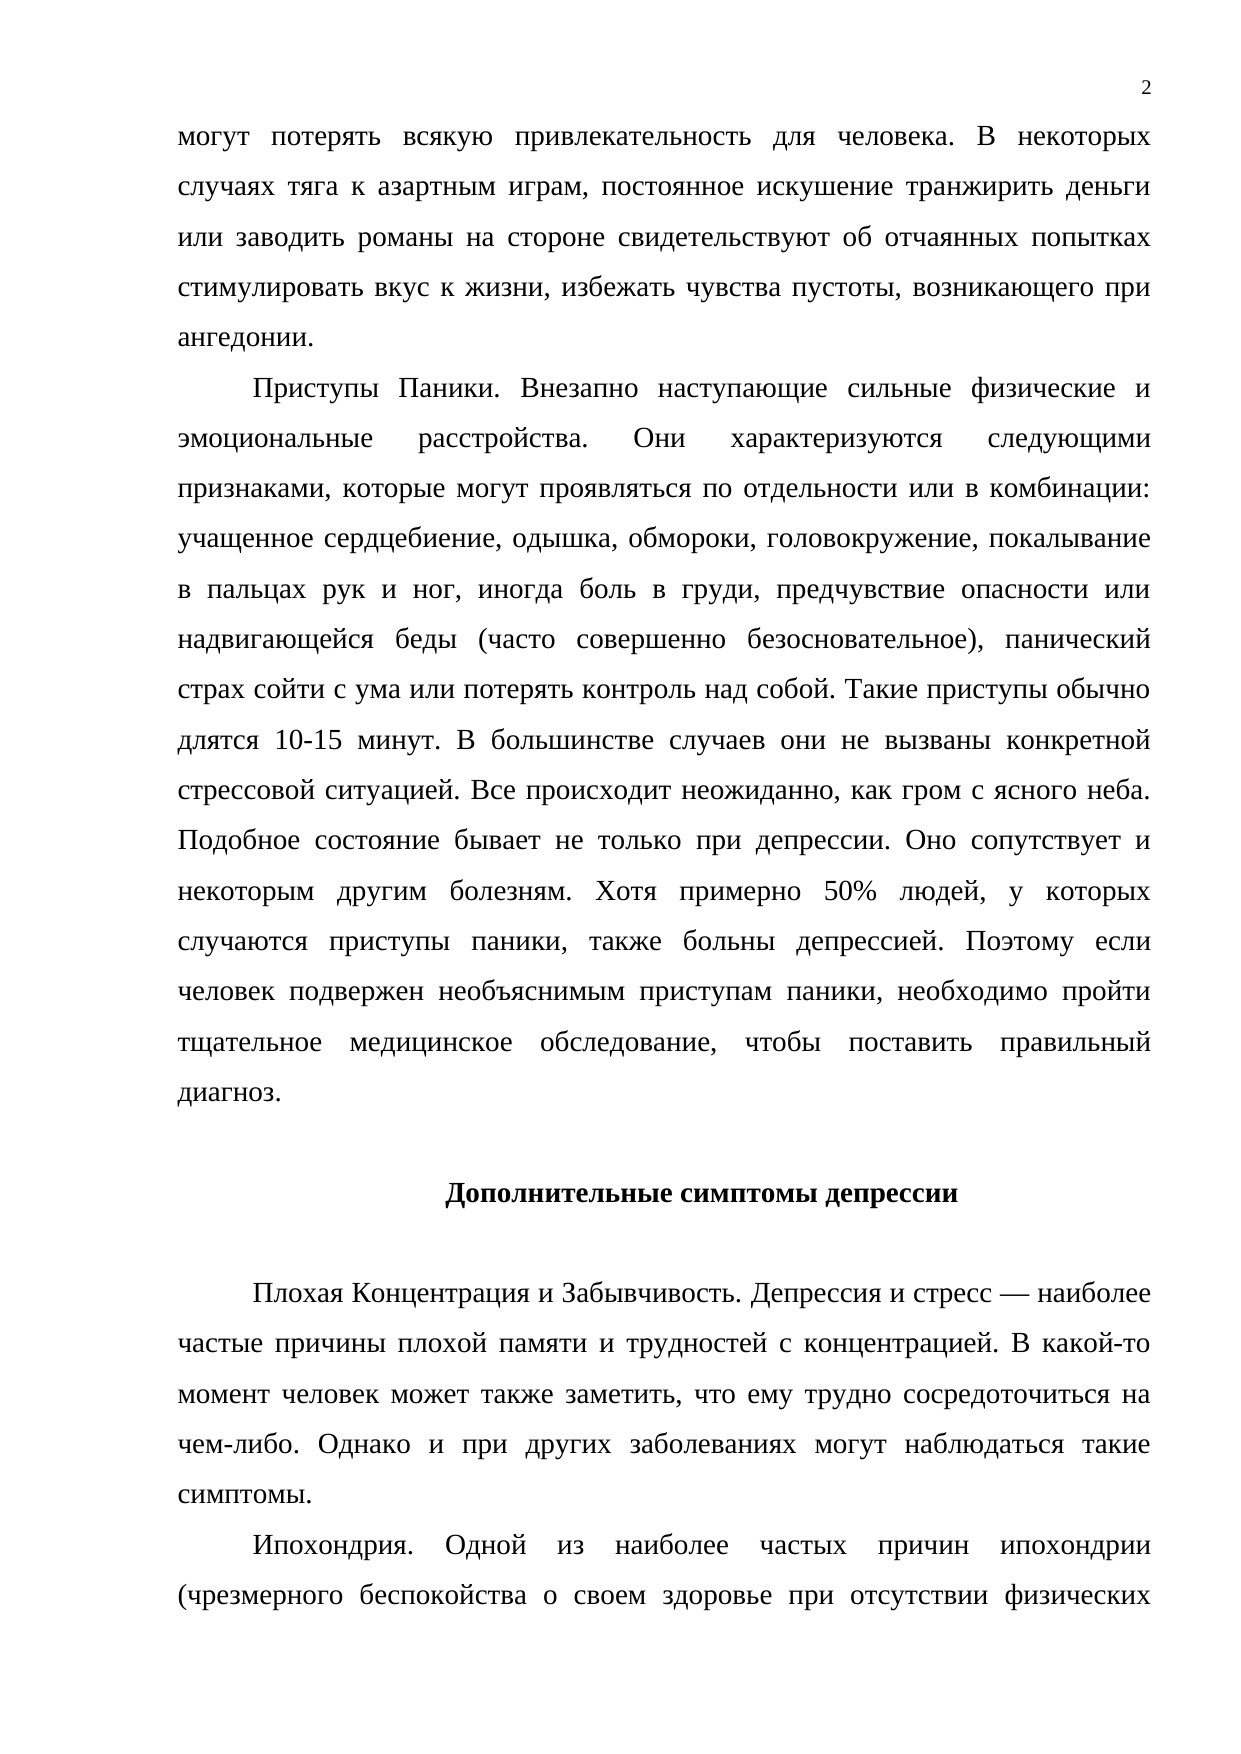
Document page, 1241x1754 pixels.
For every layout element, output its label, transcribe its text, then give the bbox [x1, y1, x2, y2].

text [177, 1527, 1152, 1611]
text Приступы Паники. Внезапно наступающие сильные физические и эмоциональные расстройства. Они характеризуются следующими признаками, которые могут проявляться по отдельности или в комбинации: учащенное сердцебиение, одышка, обмороки, головокружение, покалывание в пальцах рук и ног, иногда боль в груди, предчувствие опасности или надвигающейся беды (часто совершенно безосновательное), панический страх сойти с ума или потерять контроль над собой. Такие приступы обычно длятся 10-15 минут. В большинстве случаев они не вызваны конкретной стрессовой ситуацией. Все происходит неожиданно, как гром с ясного неба. Подобное состояние бывает не только при депрессии. Оно сопутствует и некоторым другим болезням. Хотя примерно 50% людей, у которых случаются приступы паники, также больны депрессией. Поэтому если человек подвержен необъяснимым приступам паники, необходимо пройти тщательное медицинское обследование, чтобы поставить правильный диагноз. [177, 370, 1152, 1108]
text Дополнительные симптомы депрессии [177, 1175, 1152, 1208]
text Плохая Концентрация и Забывчивость. Депрессия и стресс — наиболее частые причины плохой памяти и трудностей с концентрацией. В какой-то момент человек может также заметить, что ему трудно сосредоточиться на чем-либо. Однако и при других заболеваниях могут наблюдаться такие симптомы. [177, 1275, 1152, 1510]
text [177, 118, 1152, 353]
